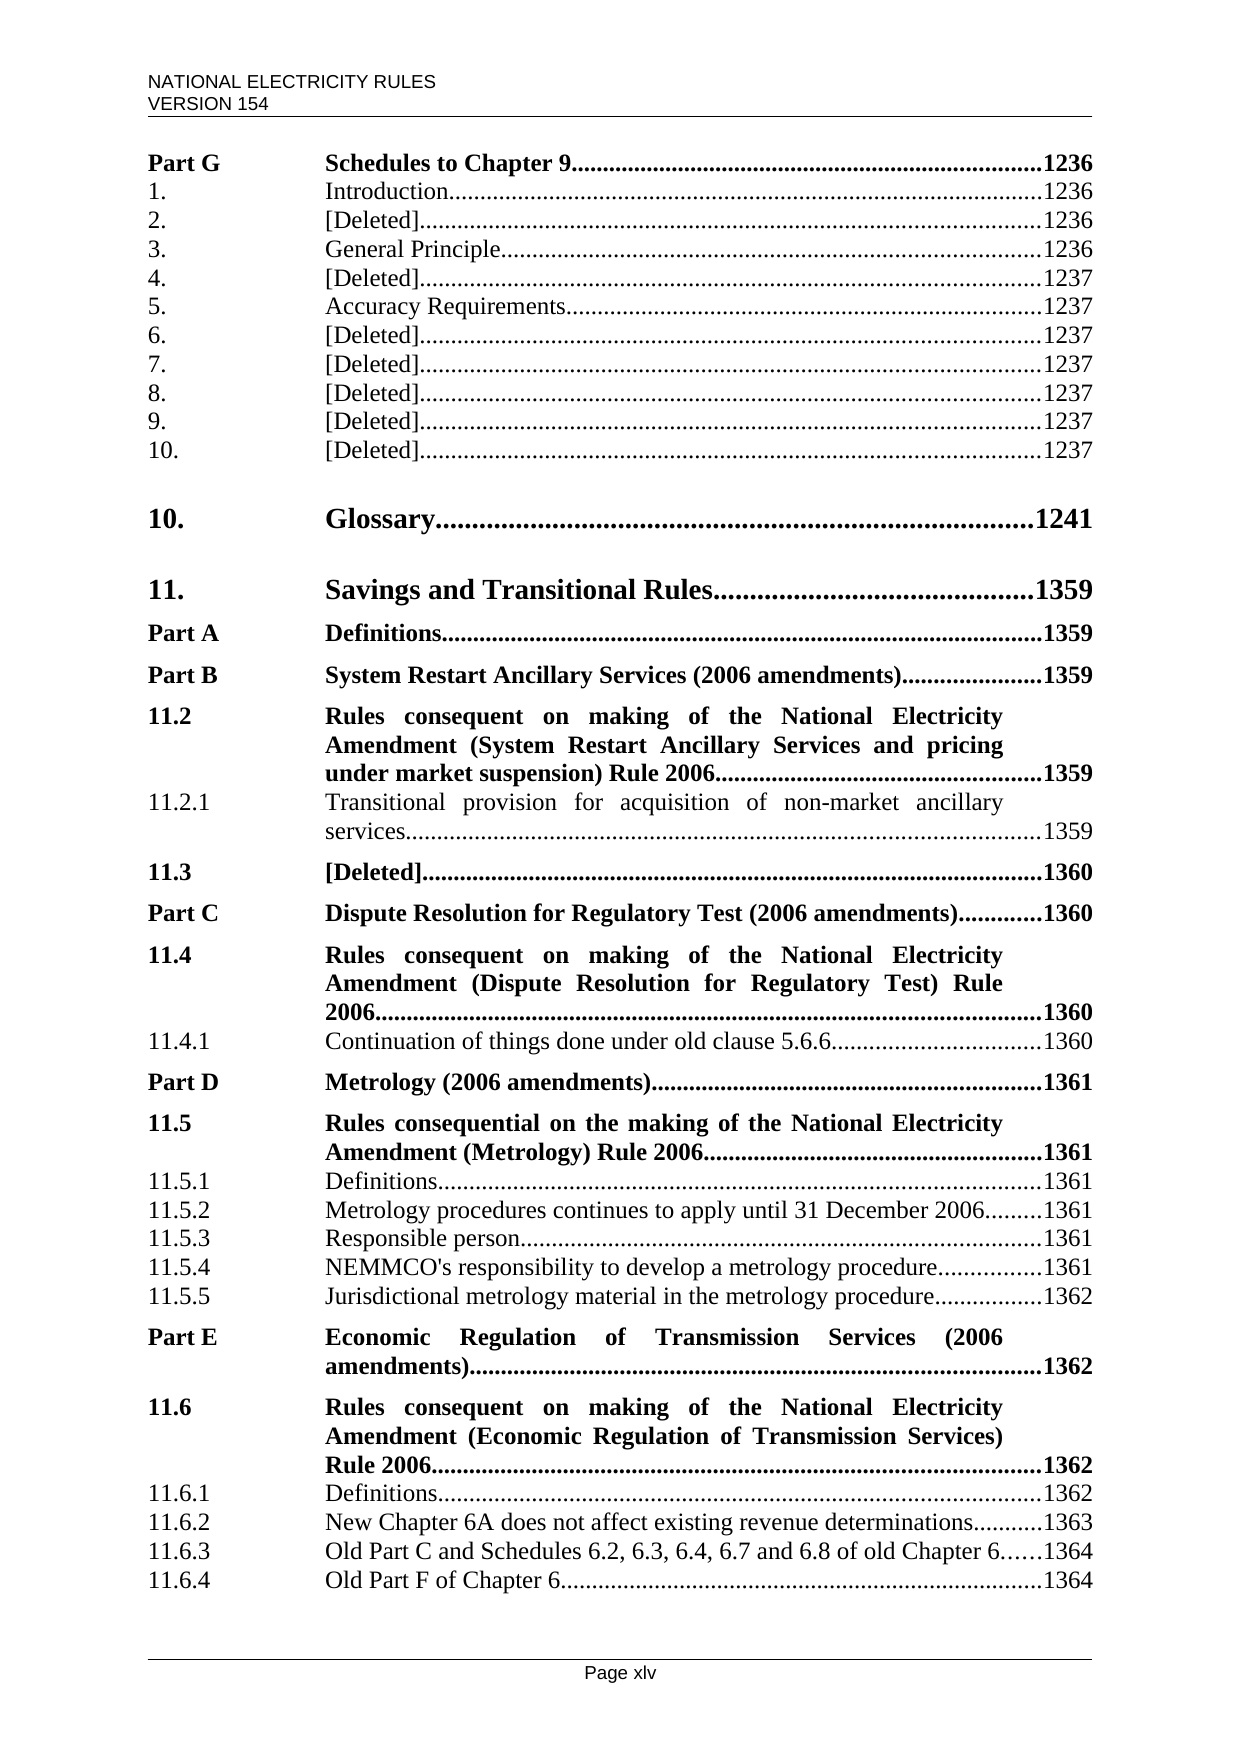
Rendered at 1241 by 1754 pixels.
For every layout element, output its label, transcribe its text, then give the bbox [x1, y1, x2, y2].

text 10. [Deleted] 1237 [148, 435, 1004, 464]
text 8. [Deleted] 1237 [148, 378, 1004, 406]
text Part B System Restart Ancillary Services (2006 amendments) 1359 [148, 660, 1004, 688]
text 11.2.1 Transitional provision for acquisition of non-market ancillary services 1359 [148, 787, 1004, 845]
text 11.5.2 Metrology procedures continues to apply until 31 December 2006 1361 [148, 1195, 1004, 1223]
text Part A Definitions 1359 [148, 618, 1004, 647]
text 11. Savings and Transitional Rules 1359 [148, 572, 1004, 606]
text Part G Schedules to Chapter 9 1236 [148, 148, 1004, 176]
text 11.6.1 Definitions 1362 [148, 1478, 1004, 1507]
text Part C Dispute Resolution for Regulatory Test (2006 amendments) 1360 [148, 898, 1004, 927]
text 11.6 Rules consequent on making of the National Electricity Amendment (Economic Regulation of Transmission Services) Rule 2006 1362 [148, 1392, 1004, 1478]
text 11.5.4 NEMMCO's responsibility to develop a metrology procedure 1361 [148, 1252, 1004, 1281]
text 11.5.1 Definitions 1361 [148, 1166, 1004, 1195]
text 11.6.4 Old Part F of Chapter 6 1364 [148, 1565, 1004, 1593]
text 3. General Principle 1236 [148, 234, 1004, 263]
text 1. Introduction 1236 [148, 176, 1004, 205]
text 5. Accuracy Requirements 1237 [148, 291, 1004, 320]
text Part D Metrology (2006 amendments) 1361 [148, 1067, 1004, 1096]
text Part E Economic Regulation of Transmission Services (2006 amendments) 1362 [148, 1322, 1004, 1380]
text 2. [Deleted] 1236 [148, 205, 1004, 234]
text 11.2 Rules consequent on making of the National Electricity Amendment (System Restart Ancillary Services and pricing under market suspension) Rule 2006 1359 [148, 701, 1004, 787]
text 10. Glossary 1241 [148, 501, 1004, 535]
text 11.4.1 Continuation of things done under old clause 5.6.6 1360 [148, 1026, 1004, 1055]
text 11.5 Rules consequential on the making of the National Electricity Amendment (Metrology) Rule 2006 1361 [148, 1108, 1004, 1166]
text 9. [Deleted] 1237 [148, 406, 1004, 435]
text 11.5.3 Responsible person 1361 [148, 1223, 1004, 1252]
text 7. [Deleted] 1237 [148, 349, 1004, 378]
text 6. [Deleted] 1237 [148, 320, 1004, 349]
text 11.6.3 Old Part C and Schedules 6.2, 6.3, 6.4, 6.7 and 6.8 of old Chapter 6 1364 [148, 1536, 1004, 1565]
text 4. [Deleted] 1237 [148, 263, 1004, 291]
text 11.3 [Deleted] 1360 [148, 857, 1004, 886]
text 11.4 Rules consequent on making of the National Electricity Amendment (Dispute Resolution for Regulatory Test) Rule 2006 1360 [148, 940, 1004, 1026]
text 11.6.2 New Chapter 6A does not affect existing revenue determinations 1363 [148, 1507, 1004, 1536]
text 11.5.5 Jurisdictional metrology material in the metrology procedure 1362 [148, 1281, 1004, 1310]
